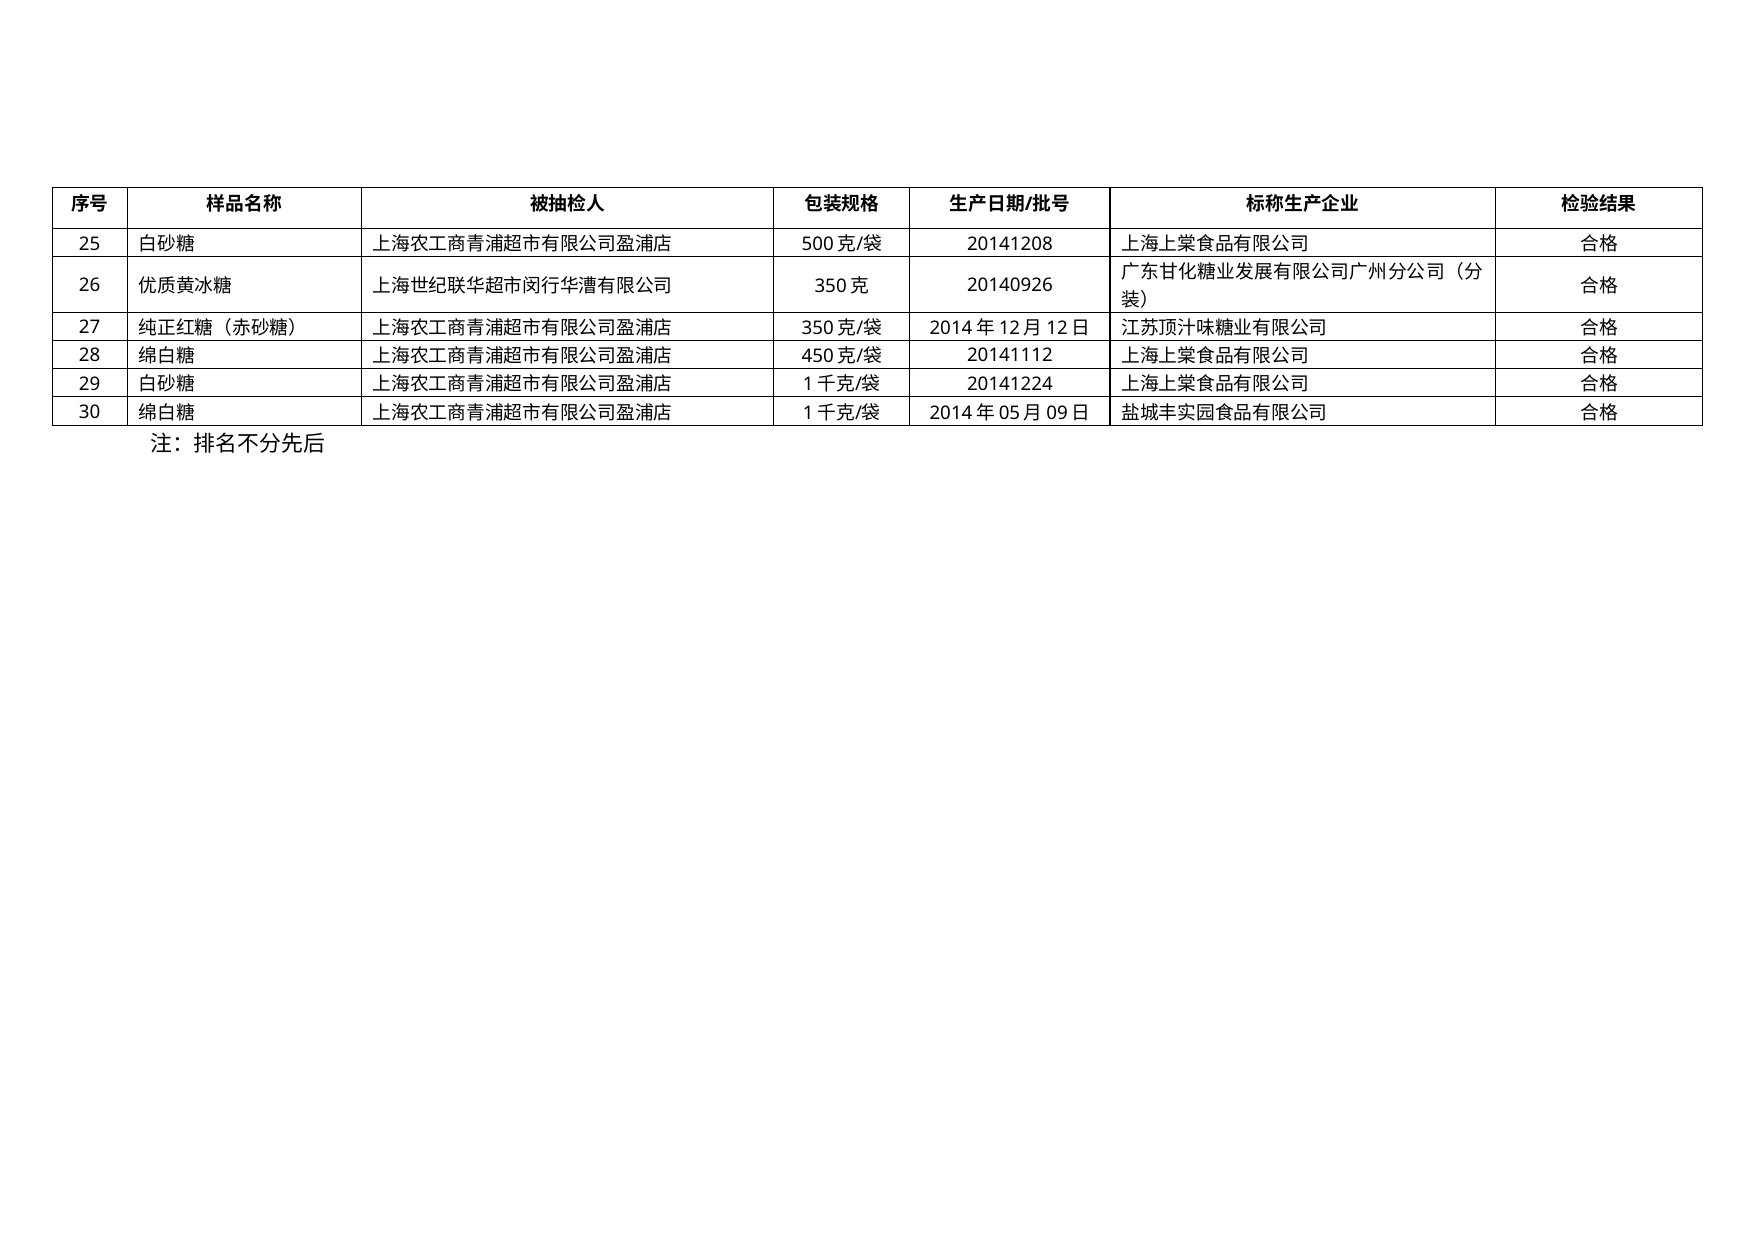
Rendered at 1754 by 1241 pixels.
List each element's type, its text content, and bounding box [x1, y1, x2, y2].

table_cell 上海农工商青浦超市有限公司盈浦店 [362, 397, 773, 424]
table_cell 上海世纪联华超市闵行华漕有限公司 [362, 257, 773, 312]
table_cell 20141208 [910, 229, 1109, 256]
table_cell 上海上棠食品有限公司 [1111, 229, 1495, 256]
table_cell 合格 [1496, 229, 1702, 256]
table_cell 白砂糖 [128, 229, 361, 256]
table_header 标称生产企业 [1111, 188, 1495, 228]
table_cell 1千克/袋 [774, 397, 909, 424]
table_header 检验结果 [1496, 188, 1702, 228]
table_cell 28 [53, 341, 127, 368]
table_cell 上海农工商青浦超市有限公司盈浦店 [362, 341, 773, 368]
table_cell 合格 [1496, 397, 1702, 424]
table_cell 合格 [1496, 369, 1702, 396]
table_cell 盐城丰实园食品有限公司 [1111, 397, 1495, 424]
table_cell 2014年12月12日 [910, 313, 1109, 340]
table_cell 20140926 [910, 257, 1109, 312]
table_cell 20141112 [910, 341, 1109, 368]
table_cell 合格 [1496, 341, 1702, 368]
table_cell 广东甘化糖业发展有限公司广州分公司（分装） [1111, 257, 1495, 312]
table_cell 上海上棠食品有限公司 [1111, 341, 1495, 368]
table_cell 2014年05月09日 [910, 397, 1109, 424]
table_header 序号 [53, 188, 127, 228]
table_cell 450克/袋 [774, 341, 909, 368]
table_cell 29 [53, 369, 127, 396]
table_cell 25 [53, 229, 127, 256]
table_cell 上海上棠食品有限公司 [1111, 369, 1495, 396]
table_header 被抽检人 [362, 188, 773, 228]
table_cell 优质黄冰糖 [128, 257, 361, 312]
table_cell 26 [53, 257, 127, 312]
table_cell 27 [53, 313, 127, 340]
table_cell 1千克/袋 [774, 369, 909, 396]
table_cell 30 [53, 397, 127, 424]
table_cell 绵白糖 [128, 341, 361, 368]
table_cell 合格 [1496, 257, 1702, 312]
table_cell 上海农工商青浦超市有限公司盈浦店 [362, 313, 773, 340]
table_cell 上海农工商青浦超市有限公司盈浦店 [362, 369, 773, 396]
table_cell 20141224 [910, 369, 1109, 396]
table_cell 白砂糖 [128, 369, 361, 396]
table_cell 500克/袋 [774, 229, 909, 256]
table_cell 350克/袋 [774, 313, 909, 340]
table_header 样品名称 [128, 188, 361, 228]
table_cell 江苏顶汁味糖业有限公司 [1111, 313, 1495, 340]
table_cell 350克 [774, 257, 909, 312]
table_cell 上海农工商青浦超市有限公司盈浦店 [362, 229, 773, 256]
table_cell 纯正红糖（赤砂糖） [128, 313, 361, 340]
table_cell 绵白糖 [128, 397, 361, 424]
table_header 生产日期/批号 [910, 188, 1109, 228]
table_cell 合格 [1496, 313, 1702, 340]
table_header 包装规格 [774, 188, 909, 228]
text 注：排名不分先后 [150, 426, 1604, 457]
